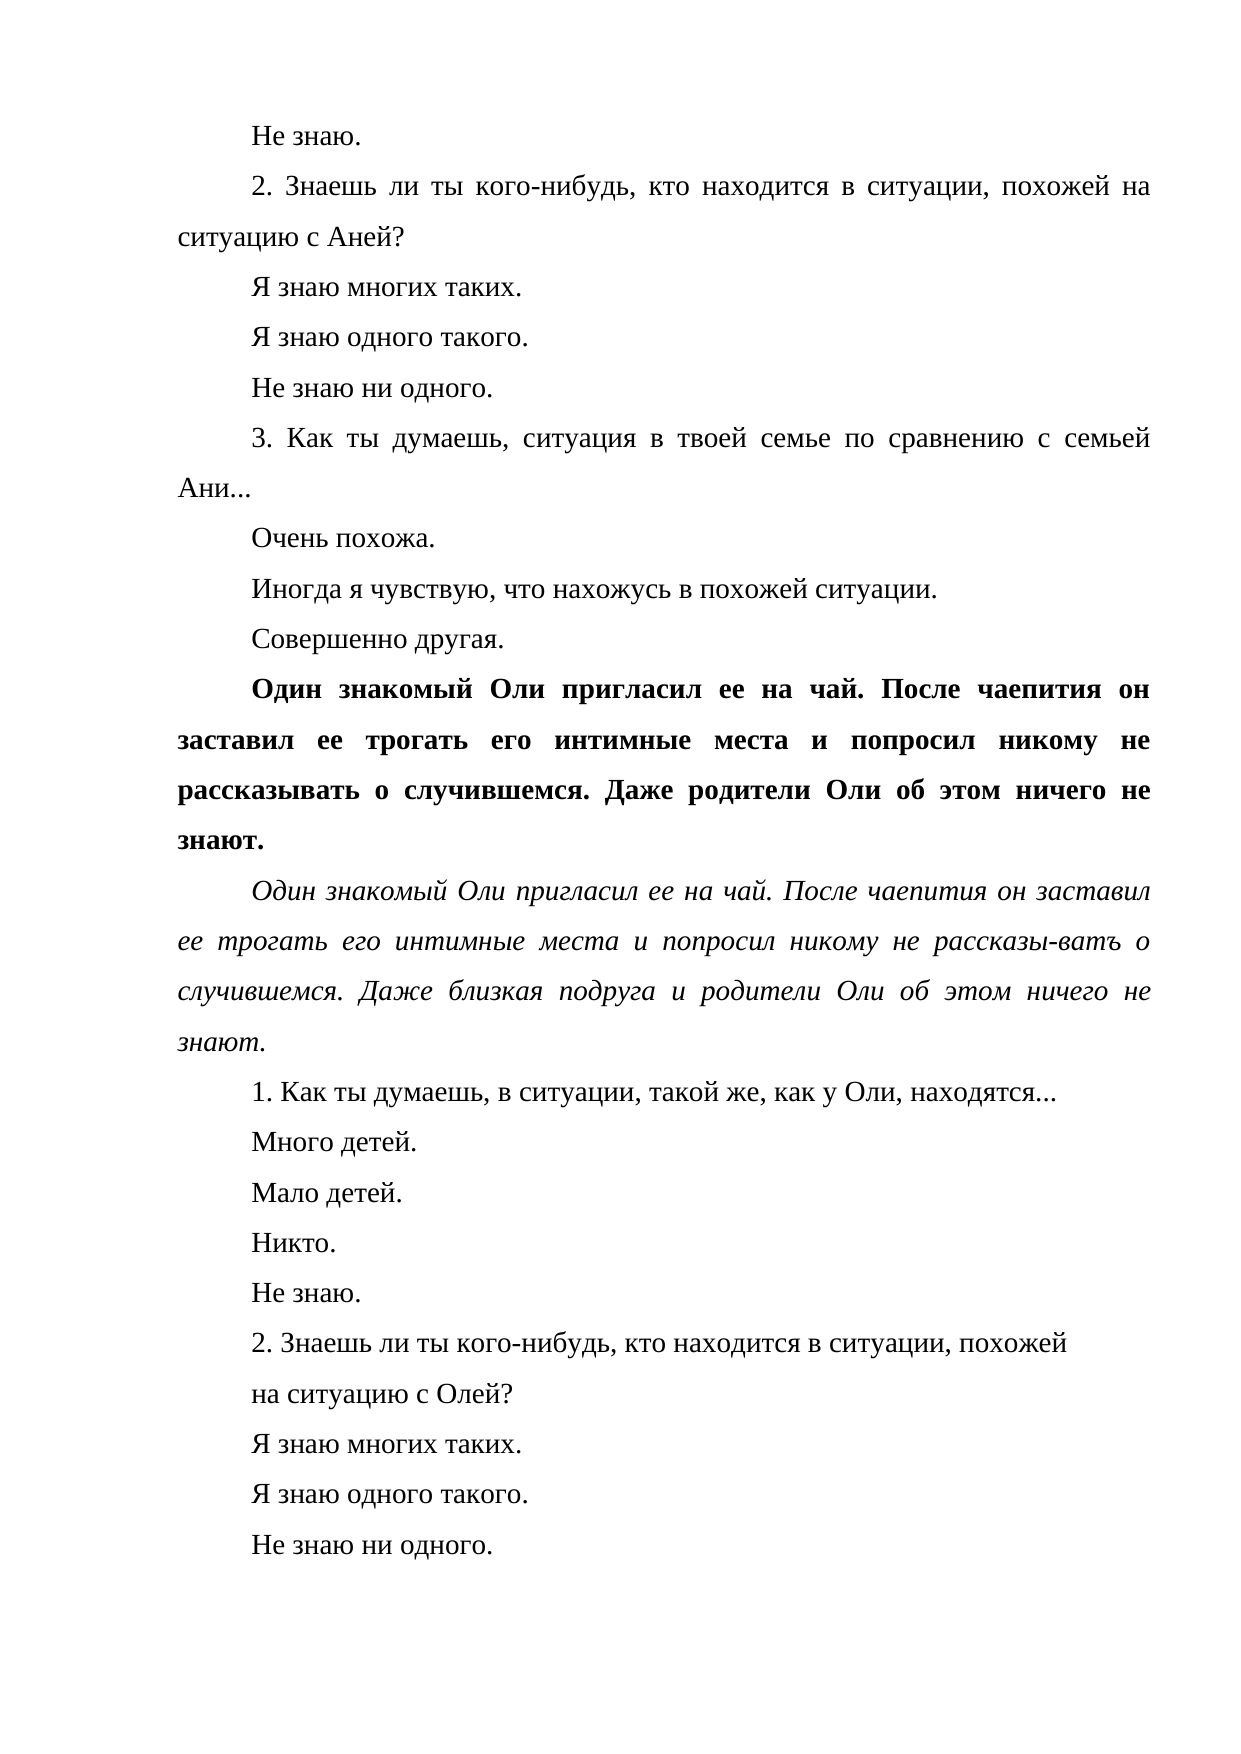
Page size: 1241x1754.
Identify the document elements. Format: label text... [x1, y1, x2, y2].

text Очень похожа. [177, 521, 1152, 554]
text Совершенно другая. [177, 621, 1152, 655]
text Один знакомый Оли пригласил ее на чай. После чаепития он заставил ее трогать его интимные места и попросил никому не рассказывать о случившемся. Даже родители Оли об этом ничего не знают. [177, 672, 1152, 856]
text Я знаю многих таких. [177, 1426, 1152, 1460]
text Иногда я чувствую, что нахожусь в похожей ситуации. [177, 571, 1152, 604]
text Я знаю многих таких. [177, 269, 1152, 303]
text Не знаю. [177, 1275, 1152, 1309]
text Никто. [177, 1225, 1152, 1258]
text 2. Знаешь ли ты кого-нибудь, кто находится в ситуации, похожей [177, 1326, 1152, 1359]
text Я знаю одного такого. [177, 1477, 1152, 1510]
text Не знаю ни одного. [177, 370, 1152, 403]
text Один знакомый Оли пригласил ее на чай. После чаепития он заставил ее трогать его интимные места и попросил никому не рассказы-ватъ о случившемся. Даже близкая подруга и родители Оли об этом ничего не знают. [177, 873, 1152, 1057]
text Мало детей. [177, 1175, 1152, 1208]
text 2. Знаешь ли ты кого-нибудь, кто находится в ситуации, похожей на ситуацию с Аней? [177, 168, 1152, 252]
text Не знаю ни одного. [177, 1527, 1152, 1560]
text 3. Как ты думаешь, ситуация в твоей семье по сравнению с семьей Ани... [177, 420, 1152, 504]
text Не знаю. [177, 118, 1152, 152]
text 1. Как ты думаешь, в ситуации, такой же, как у Оли, находятся... [177, 1074, 1152, 1108]
text на ситуацию с Олей? [177, 1376, 1152, 1409]
text Много детей. [177, 1124, 1152, 1158]
text Я знаю одного такого. [177, 319, 1152, 353]
